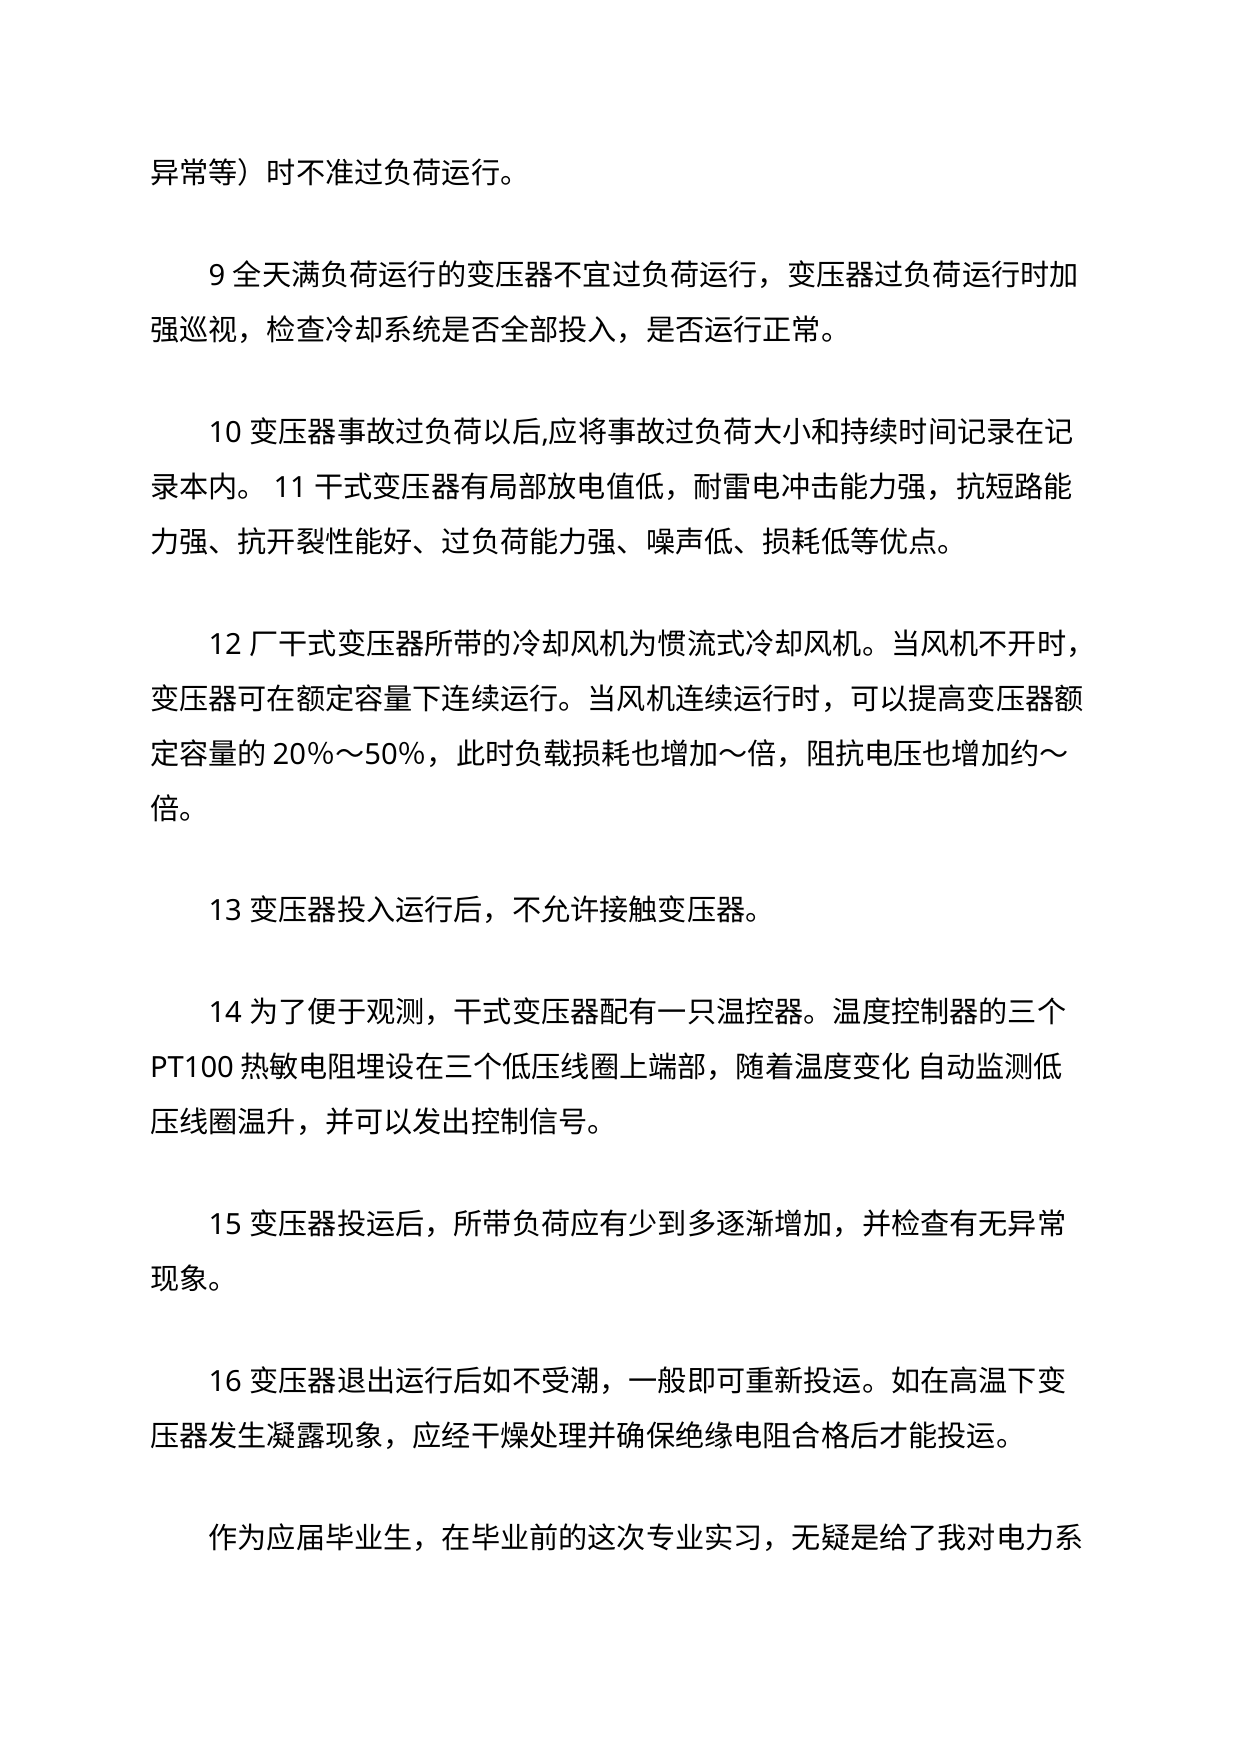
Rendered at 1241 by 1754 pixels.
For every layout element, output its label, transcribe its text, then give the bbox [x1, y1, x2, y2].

text 12 厂干式变压器所带的冷却风机为惯流式冷却风机。当风机不开时，变压器可在额定容量下连续运行。当风机连续运行时，可以提高变压器额定容量的20％～50％，此时负载损耗也增加～倍，阻抗电压也增加约～倍。 [150, 620, 1090, 827]
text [150, 1514, 1090, 1557]
text 14 为了便于观测，干式变压器配有一只温控器。温度控制器的三个PT100热敏电阻埋设在三个低压线圈上端部，随着温度变化 自动监测低压线圈温升，并可以发出控制信号。 [150, 989, 1090, 1141]
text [150, 150, 1090, 192]
text 13 变压器投入运行后，不允许接触变压器。 [150, 887, 1090, 929]
text 15 变压器投运后，所带负荷应有少到多逐渐增加，并检查有无异常现象。 [150, 1201, 1090, 1298]
text 9 全天满负荷运行的变压器不宜过负荷运行，变压器过负荷运行时加强巡视，检查冷却系统是否全部投入，是否运行正常。 [150, 252, 1090, 349]
text 10 变压器事故过负荷以后,应将事故过负荷大小和持续时间记录在记录本内。 11 干式变压器有局部放电值低，耐雷电冲击能力强，抗短路能力强、抗开裂性能好、过负荷能力强、噪声低、损耗低等优点。 [150, 408, 1090, 561]
text 16 变压器退出运行后如不受潮，一般即可重新投运。如在高温下变压器发生凝露现象，应经干燥处理并确保绝缘电阻合格后才能投运。 [150, 1357, 1090, 1455]
